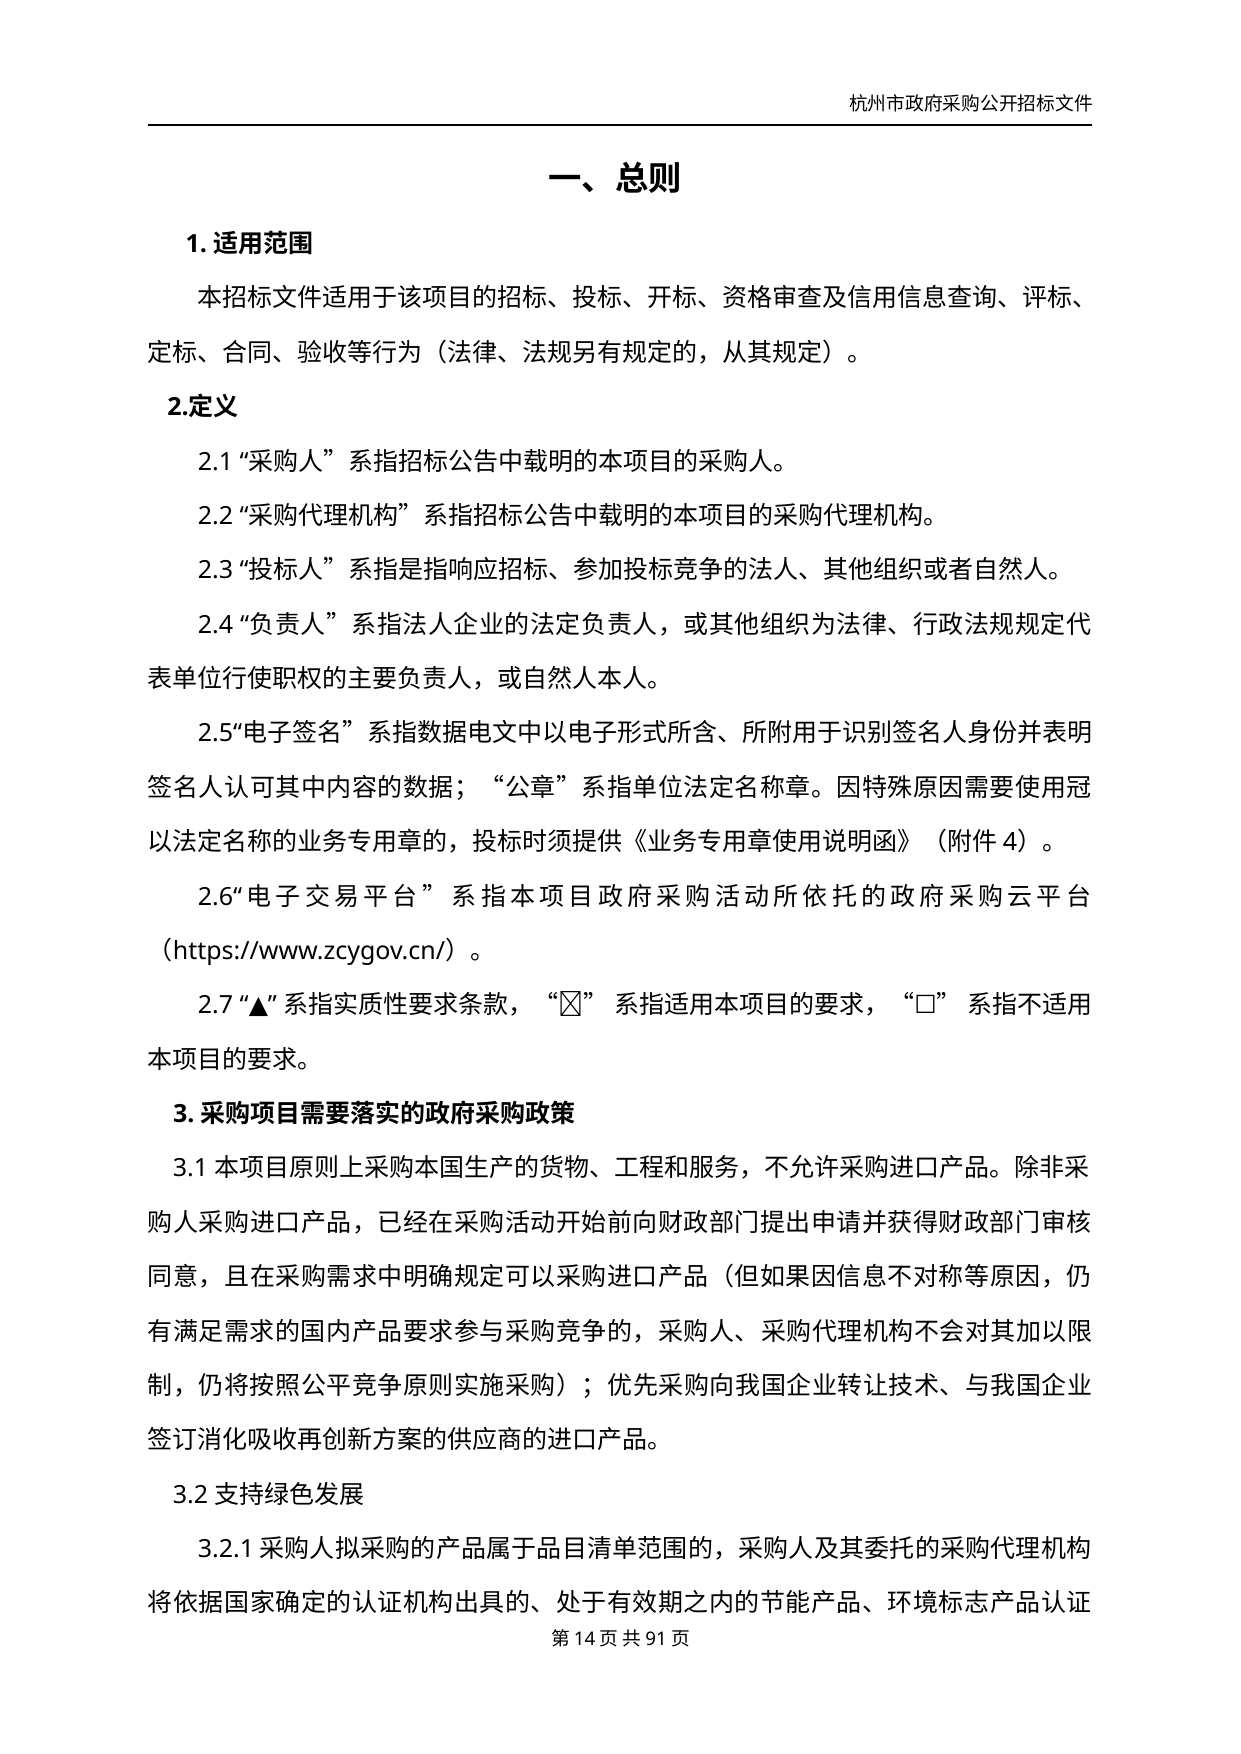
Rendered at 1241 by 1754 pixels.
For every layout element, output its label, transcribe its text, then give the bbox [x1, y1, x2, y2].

text 本招标文件适用于该项目的招标、投标、开标、资格审查及信用信息查询、评标、定标、合同、验收等行为（法律、法规另有规定的，从其规定）。 [148, 278, 1092, 368]
text 1. 适用范围 [148, 223, 1092, 260]
text 2.4 “负责人”系指法人企业的法定负责人，或其他组织为法律、行政法规规定代表单位行使职权的主要负责人，或自然人本人。 [148, 604, 1092, 695]
text 3.1 本项目原则上采购本国生产的货物、工程和服务，不允许采购进口产品。除非采购人采购进口产品，已经在采购活动开始前向财政部门提出申请并获得财政部门审核同意，且在采购需求中明确规定可以采购进口产品（但如果因信息不对称等原因，仍有满足需求的国内产品要求参与采购竞争的，采购人、采购代理机构不会对其加以限制，仍将按照公平竞争原则实施采购）；优先采购向我国企业转让技术、与我国企业签订消化吸收再创新方案的供应商的进口产品。 [148, 1148, 1092, 1456]
text 2.7 “▲” 系指实质性要求条款，“” 系指适用本项目的要求，“” 系指不适用本项目的要求。 [148, 985, 1092, 1075]
text 2.定义 [148, 387, 1092, 423]
text 2.1 “采购人”系指招标公告中载明的本项目的采购人。 [148, 441, 1092, 477]
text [148, 1528, 1092, 1619]
text 2.2 “采购代理机构”系指招标公告中载明的本项目的采购代理机构。 [148, 495, 1092, 532]
text 3. 采购项目需要落实的政府采购政策 [148, 1093, 1092, 1130]
text 3.2 支持绿色发展 [148, 1474, 1092, 1510]
text 2.3 “投标人”系指是指响应招标、参加投标竞争的法人、其他组织或者自然人。 [148, 550, 1092, 586]
text 一、总则 [148, 151, 1092, 199]
text 2.6“电子交易平台”系指本项目政府采购活动所依托的政府采购云平台（https://www.zcygov.cn/）。 [148, 876, 1092, 967]
text 2.5“电子签名”系指数据电文中以电子形式所含、所附用于识别签名人身份并表明签名人认可其中内容的数据；“公章”系指单位法定名称章。因特殊原因需要使用冠以法定名称的业务专用章的，投标时须提供《业务专用章使用说明函》（附件4）。 [148, 713, 1092, 858]
